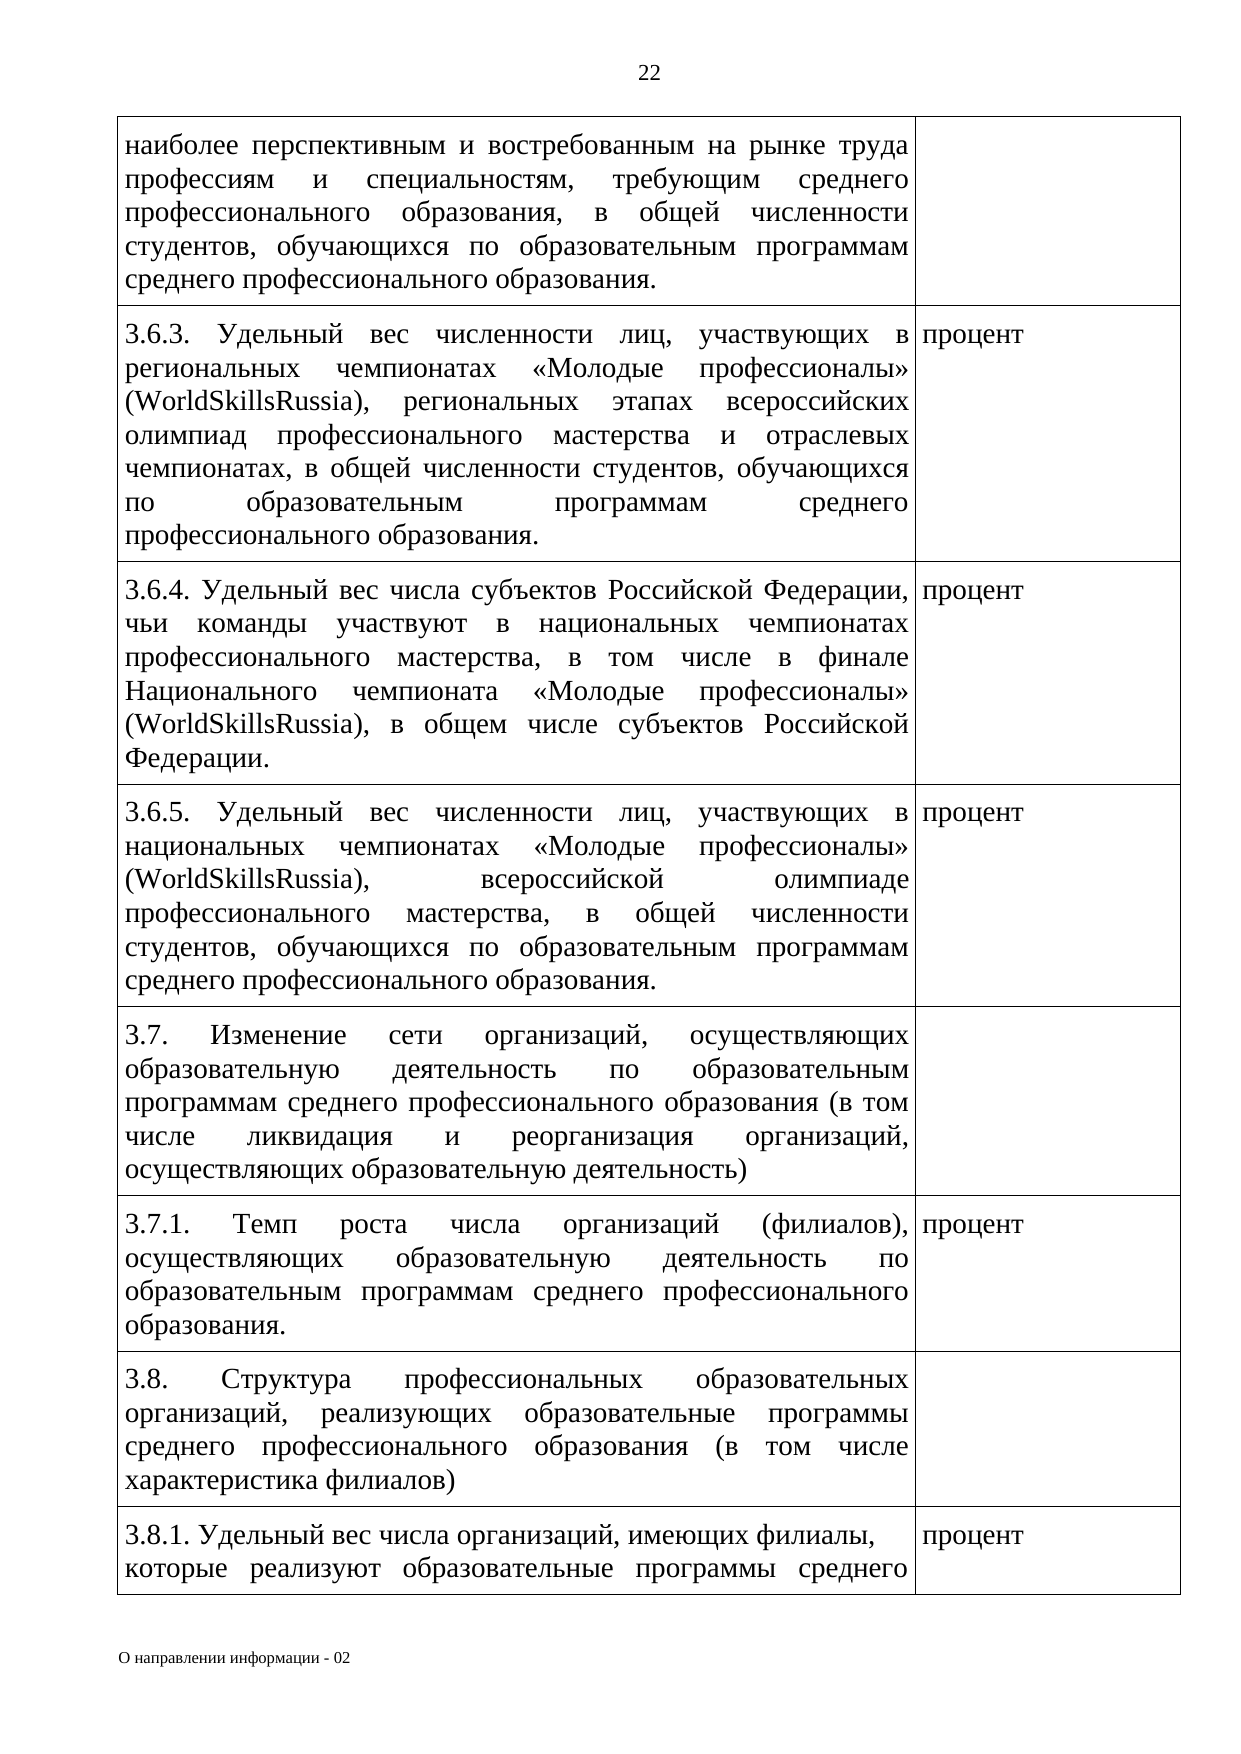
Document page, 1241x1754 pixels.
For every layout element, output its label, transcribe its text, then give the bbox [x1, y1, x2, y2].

table_header [916, 117, 1180, 305]
table_cell процент [916, 1507, 1180, 1594]
table_cell [916, 1007, 1180, 1195]
table_cell 3.7. Изменение сети организаций, осуществляющих образовательную деятельность по образовательным программам среднего профессионального образования (в том числе ликвидация и реорганизация организаций, осуществляющих образовательную деятельность) [118, 1007, 915, 1195]
table_cell 3.6.4. Удельный вес числа субъектов Российской Федерации, чьи команды участвуют в национальных чемпионатах профессионального мастерства, в том числе в финале Национального чемпионата «Молодые профессионалы» (WorldSkillsRussia), в общем числе субъектов Российской Федерации. [118, 562, 915, 784]
table_cell 3.8.1. Удельный вес числа организаций, имеющих филиалы, которые реализуют образовательные программы среднего [118, 1507, 915, 1594]
table_cell процент [916, 1196, 1180, 1351]
table_cell 3.6.3. Удельный вес численности лиц, участвующих в региональных чемпионатах «Молодые профессионалы» (WorldSkillsRussia), региональных этапах всероссийских олимпиад профессионального мастерства и отраслевых чемпионатах, в общей численности студентов, обучающихся по образовательным программам среднего профессионального образования. [118, 306, 915, 561]
table_cell 3.7.1. Темп роста числа организаций (филиалов), осуществляющих образовательную деятельность по образовательным программам среднего профессионального образования. [118, 1196, 915, 1351]
table_cell [916, 1352, 1180, 1506]
table_header наиболее перспективным и востребованным на рынке труда профессиям и специальностям, требующим среднего профессионального образования, в общей численности студентов, обучающихся по образовательным программам среднего профессионального образования. [118, 117, 915, 305]
table_cell 3.6.5. Удельный вес численности лиц, участвующих в национальных чемпионатах «Молодые профессионалы» (WorldSkillsRussia), всероссийской олимпиаде профессионального мастерства, в общей численности студентов, обучающихся по образовательным программам среднего профессионального образования. [118, 785, 915, 1006]
table_cell процент [916, 306, 1180, 561]
table_cell 3.8. Структура профессиональных образовательных организаций, реализующих образовательные программы среднего профессионального образования (в том числе характеристика филиалов) [118, 1352, 915, 1506]
table_cell процент [916, 785, 1180, 1006]
table_cell процент [916, 562, 1180, 784]
